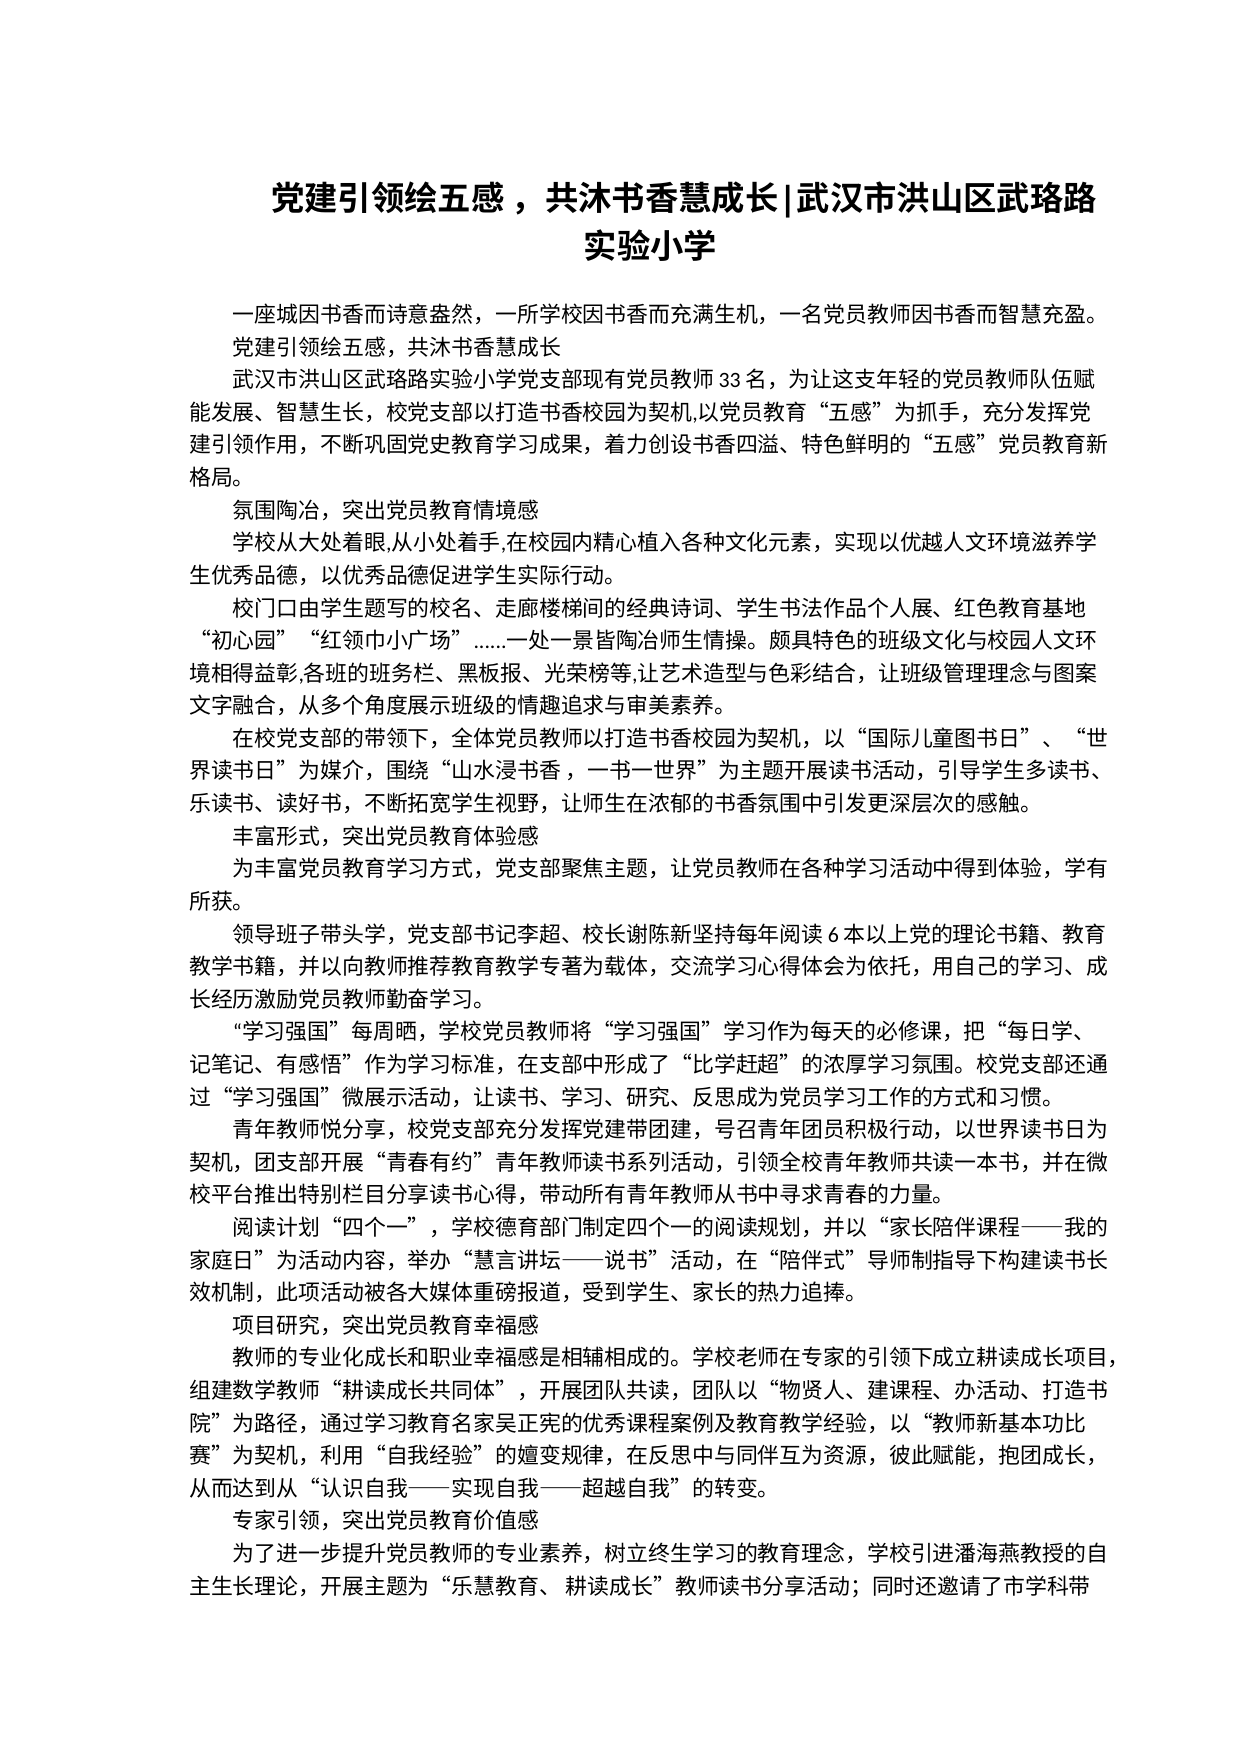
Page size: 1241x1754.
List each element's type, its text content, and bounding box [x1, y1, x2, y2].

text 在校党支部的带领下，全体党员教师以打造书香校园为契机，以“国际儿童图书日”、“世界读书日”为媒介，围绕“山水浸书香 ，一书一世界”为主题开展读书活动，引导学生多读书、乐读书、读好书，不断拓宽学生视野，让师生在浓郁的书香氛围中引发更深层次的感触。 [189, 721, 1111, 818]
text 党建引领绘五感，共沐书香慧成长 [189, 330, 1111, 361]
text “学习强国”每周晒，学校党员教师将“学习强国”学习作为每天的必修课，把“每日学、记笔记、有感悟”作为学习标准，在支部中形成了“比学赶超”的浓厚学习氛围。校党支部还通过“学习强国”微展示活动，让读书、学习、研究、反思成为党员学习工作的方式和习惯。 [189, 1014, 1111, 1111]
text 武汉市洪山区武珞路实验小学党支部现有党员教师33名，为让这支年轻的党员教师队伍赋能发展、智慧生长，校党支部以打造书香校园为契机,以党员教育“五感”为抓手，充分发挥党建引领作用，不断巩固党史教育学习成果，着力创设书香四溢、特色鲜明的“五感”党员教育新格局。 [189, 362, 1111, 492]
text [189, 1536, 1111, 1600]
text 青年教师悦分享，校党支部充分发挥党建带团建，号召青年团员积极行动，以世界读书日为契机，团支部开展“青春有约”青年教师读书系列活动，引领全校青年教师共读一本书，并在微校平台推出特别栏目分享读书心得，带动所有青年教师从书中寻求青春的力量。 [189, 1112, 1111, 1209]
text 一座城因书香而诗意盎然，一所学校因书香而充满生机，一名党员教师因书香而智慧充盈。 [189, 297, 1111, 329]
text 专家引领，突出党员教育价值感 [189, 1503, 1111, 1535]
text 氛围陶冶，突出党员教育情境感 [189, 493, 1111, 524]
text 校门口由学生题写的校名、走廊楼梯间的经典诗词、学生书法作品个人展、红色教育基地“初心园”“红领巾小广场”......一处一景皆陶冶师生情操。颇具特色的班级文化与校园人文环境相得益彰,各班的班务栏、黑板报、光荣榜等,让艺术造型与色彩结合，让班级管理理念与图案文字融合，从多个角度展示班级的情趣追求与审美素养。 [189, 591, 1111, 720]
subtitle 党建引领绘五感 ，共沐书香慧成长|武汉市洪山区武珞路实验小学 [189, 171, 1111, 268]
text 教师的专业化成长和职业幸福感是相辅相成的。学校老师在专家的引领下成立耕读成长项目，组建数学教师“耕读成长共同体”，开展团队共读，团队以“物贤人、建课程、办活动、打造书院”为路径，通过学习教育名家吴正宪的优秀课程案例及教育教学经验，以“教师新基本功比赛”为契机，利用“自我经验”的嬗变规律，在反思中与同伴互为资源，彼此赋能，抱团成长，从而达到从“认识自我——实现自我——超越自我”的转变。 [189, 1340, 1111, 1502]
text 项目研究，突出党员教育幸福感 [189, 1308, 1111, 1339]
text 为丰富党员教育学习方式，党支部聚焦主题，让党员教师在各种学习活动中得到体验，学有所获。 [189, 851, 1111, 916]
text 学校从大处着眼,从小处着手,在校园内精心植入各种文化元素，实现以优越人文环境滋养学生优秀品德，以优秀品德促进学生实际行动。 [189, 525, 1111, 589]
text 领导班子带头学，党支部书记李超、校长谢陈新坚持每年阅读6本以上党的理论书籍、教育教学书籍，并以向教师推荐教育教学专著为载体，交流学习心得体会为依托，用自己的学习、成长经历激励党员教师勤奋学习。 [189, 917, 1111, 1013]
text 阅读计划“四个一”，学校德育部门制定四个一的阅读规划，并以“家长陪伴课程——我的家庭日”为活动内容，举办“慧言讲坛——说书”活动，在“陪伴式”导师制指导下构建读书长效机制，此项活动被各大媒体重磅报道，受到学生、家长的热力追捧。 [189, 1210, 1111, 1307]
text 丰富形式，突出党员教育体验感 [189, 819, 1111, 850]
